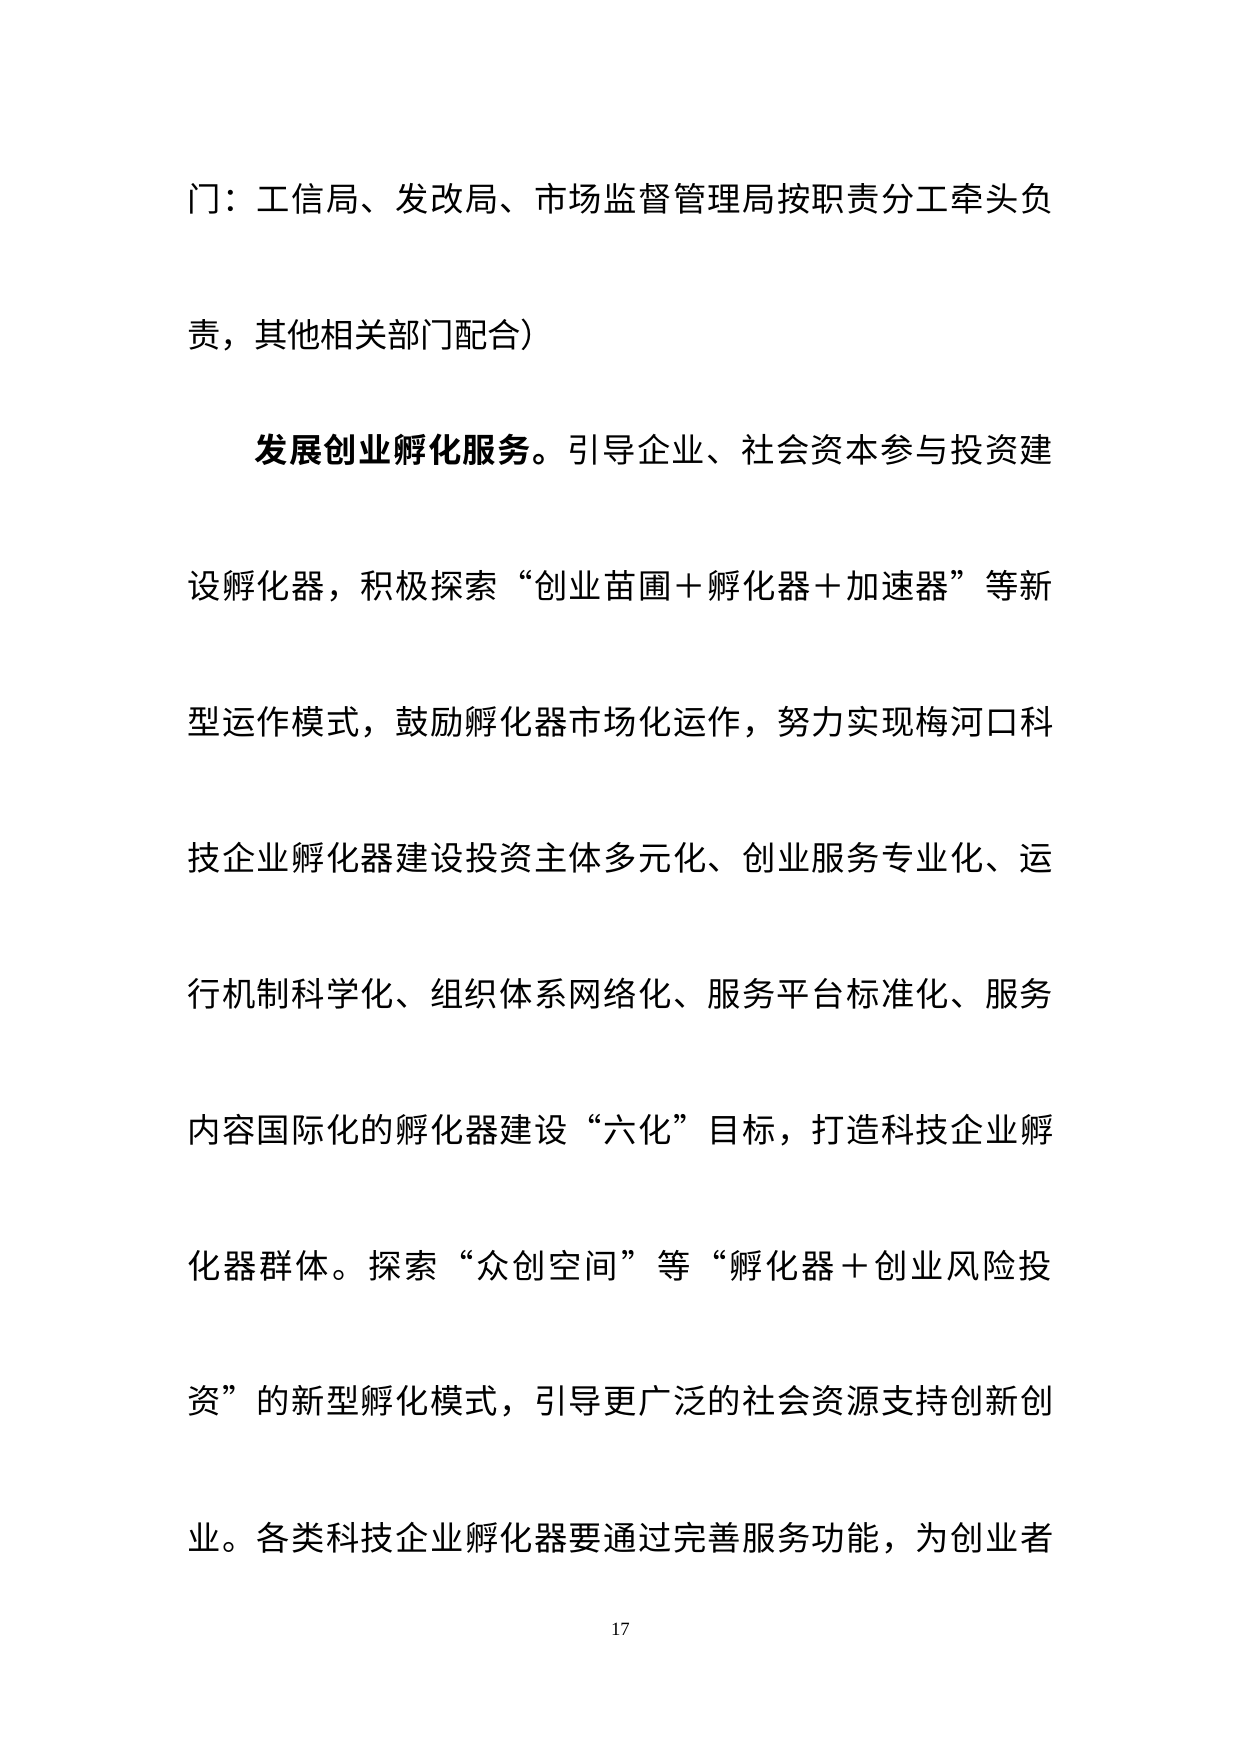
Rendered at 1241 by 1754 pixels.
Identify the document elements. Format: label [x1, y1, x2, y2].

text [187, 403, 1053, 1581]
text [187, 152, 1053, 378]
